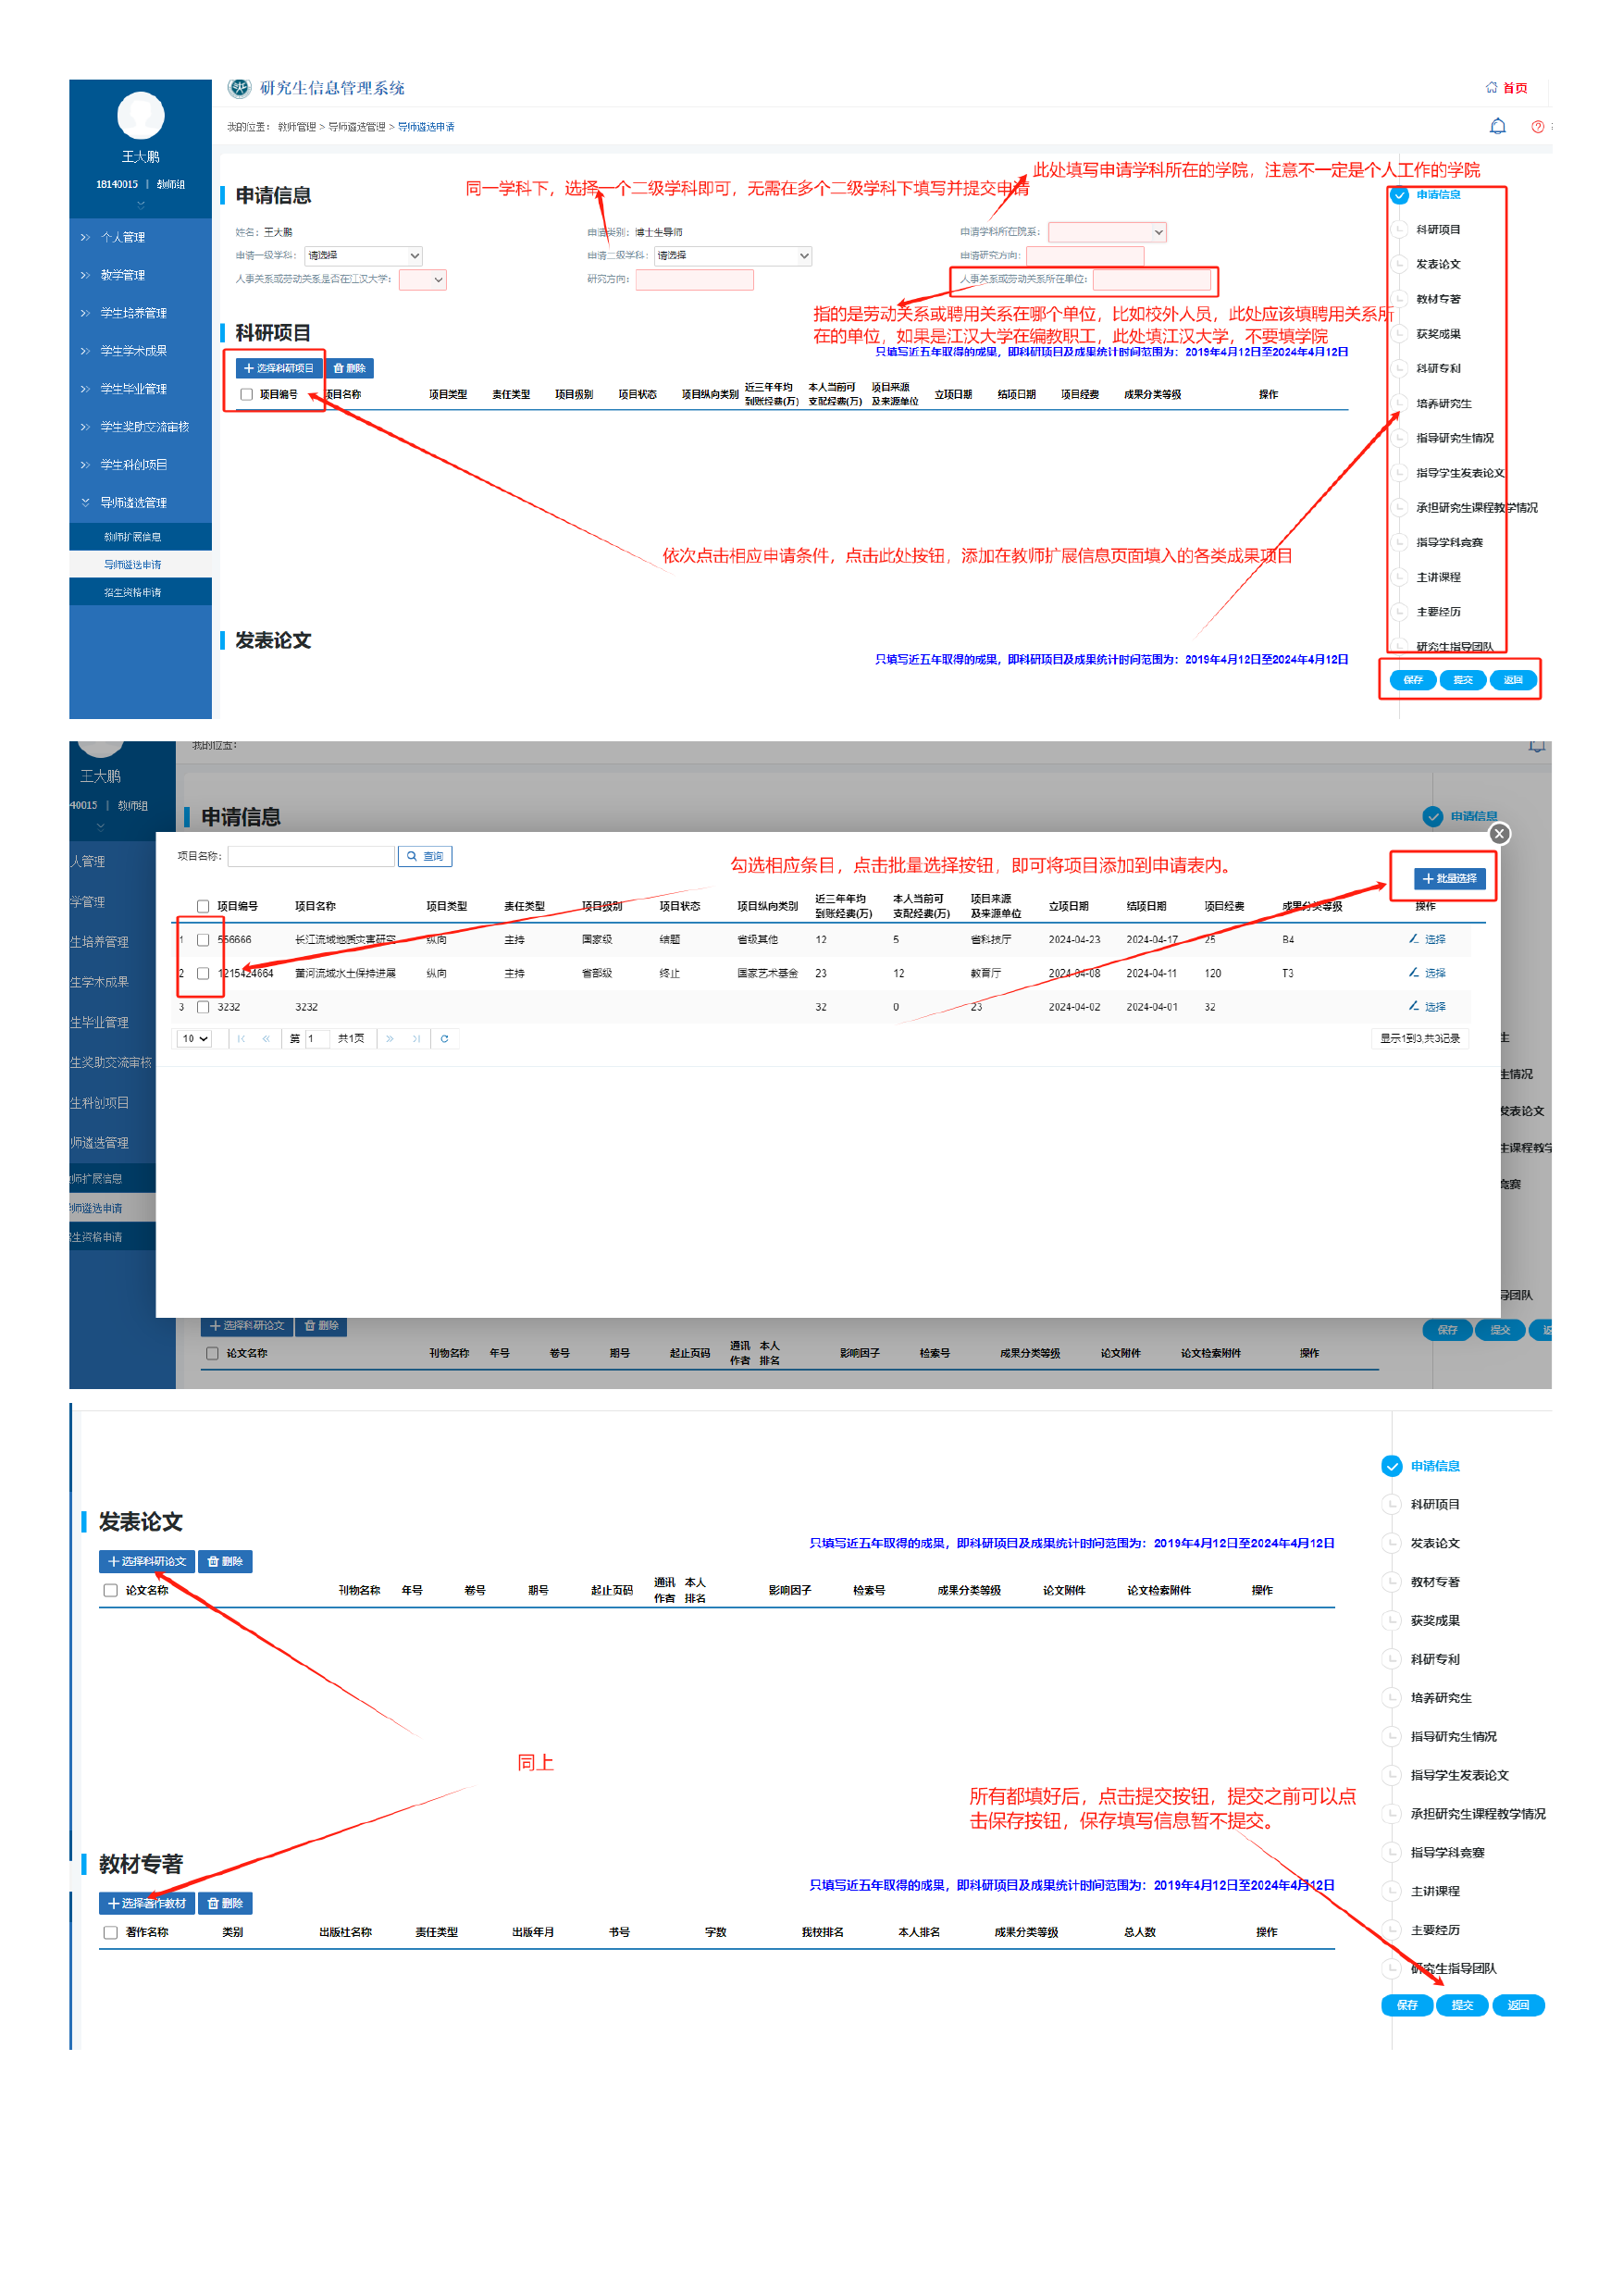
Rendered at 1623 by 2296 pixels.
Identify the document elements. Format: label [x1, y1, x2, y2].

picture [69, 80, 1553, 719]
picture [69, 741, 1553, 1389]
picture [69, 1403, 1553, 2050]
